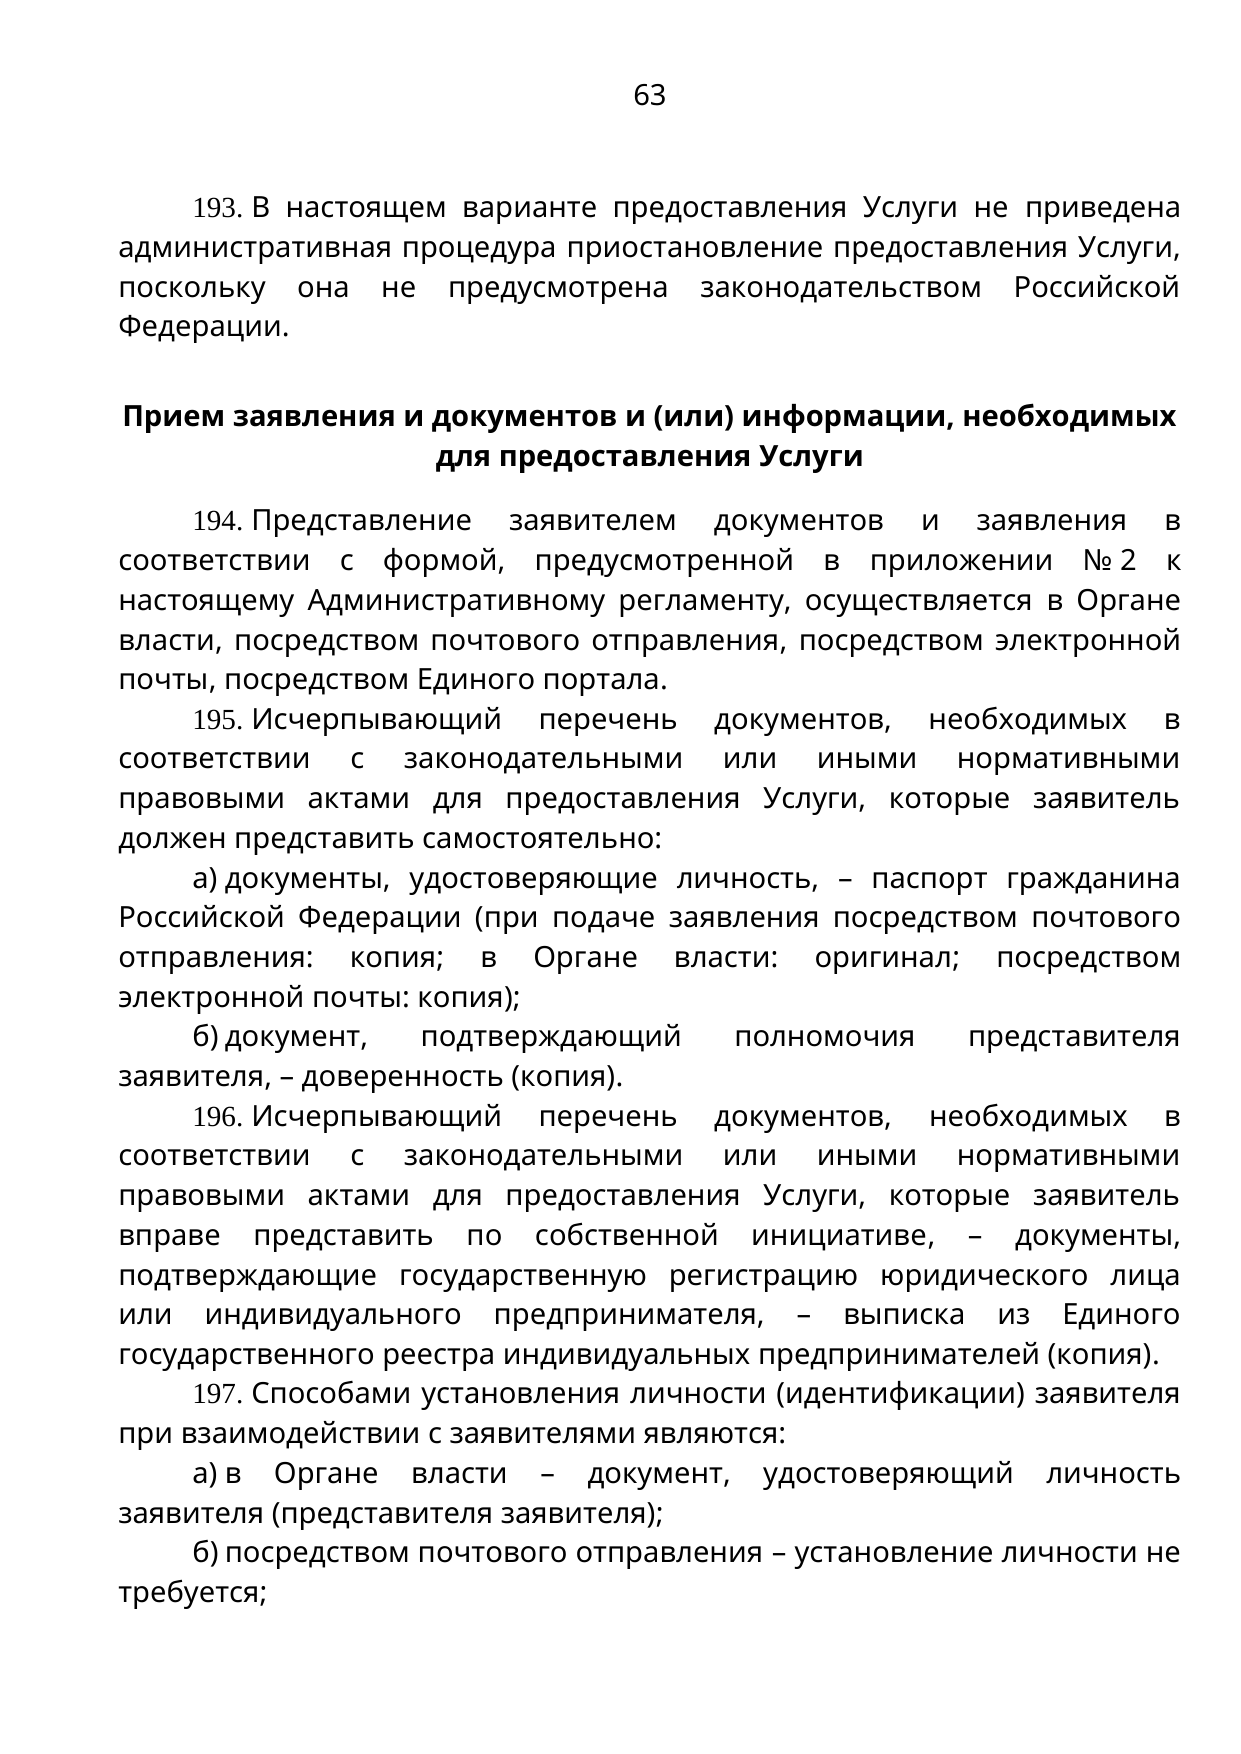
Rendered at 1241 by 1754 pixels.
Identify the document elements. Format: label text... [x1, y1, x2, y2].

list документ, подтверждающий полномочия представителя заявителя, – доверенность (копия). [118, 1016, 1181, 1095]
list Исчерпывающий перечень документов, необходимых в соответствии с законодательными или иными нормативными правовыми актами для предоставления Услуги, которые заявитель должен представить самостоятельно: [118, 698, 1181, 857]
list в Органе власти – документ, удостоверяющий личность заявителя (представителя заявителя); [118, 1452, 1181, 1532]
list Исчерпывающий перечень документов, необходимых в соответствии с законодательными или иными нормативными правовыми актами для предоставления Услуги, которые заявитель вправе представить по собственной инициативе, – документы, подтверждающие государственную регистрацию юридического лица или индивидуального предпринимателя, – выписка из Единого государственного реестра индивидуальных предпринимателей (копия). [118, 1095, 1181, 1373]
list Представление заявителем документов и заявления в соответствии с формой, предусмотренной в приложении № 2 к настоящему Административному регламенту, осуществляется в Органе власти, посредством почтового отправления, посредством электронной почты, посредством Единого портала. [118, 500, 1181, 698]
list Способами установления личности (идентификации) заявителя при взаимодействии с заявителями являются: [118, 1373, 1181, 1452]
list посредством почтового отправления – установление личности не требуется; [118, 1532, 1181, 1611]
list В настоящем варианте предоставления Услуги не приведена административная процедура приостановление предоставления Услуги, поскольку она не предусмотрена законодательством Российской Федерации. [118, 187, 1181, 345]
text Прием заявления и документов и (или) информации, необходимых для предоставления Услуги [118, 395, 1181, 475]
list документы, удостоверяющие личность , – паспорт гражданина Российской Федерации (при подаче заявления посредством почтового отправления: копия; в Органе власти: оригинал; посредством электронной почты: копия); [118, 857, 1181, 1016]
